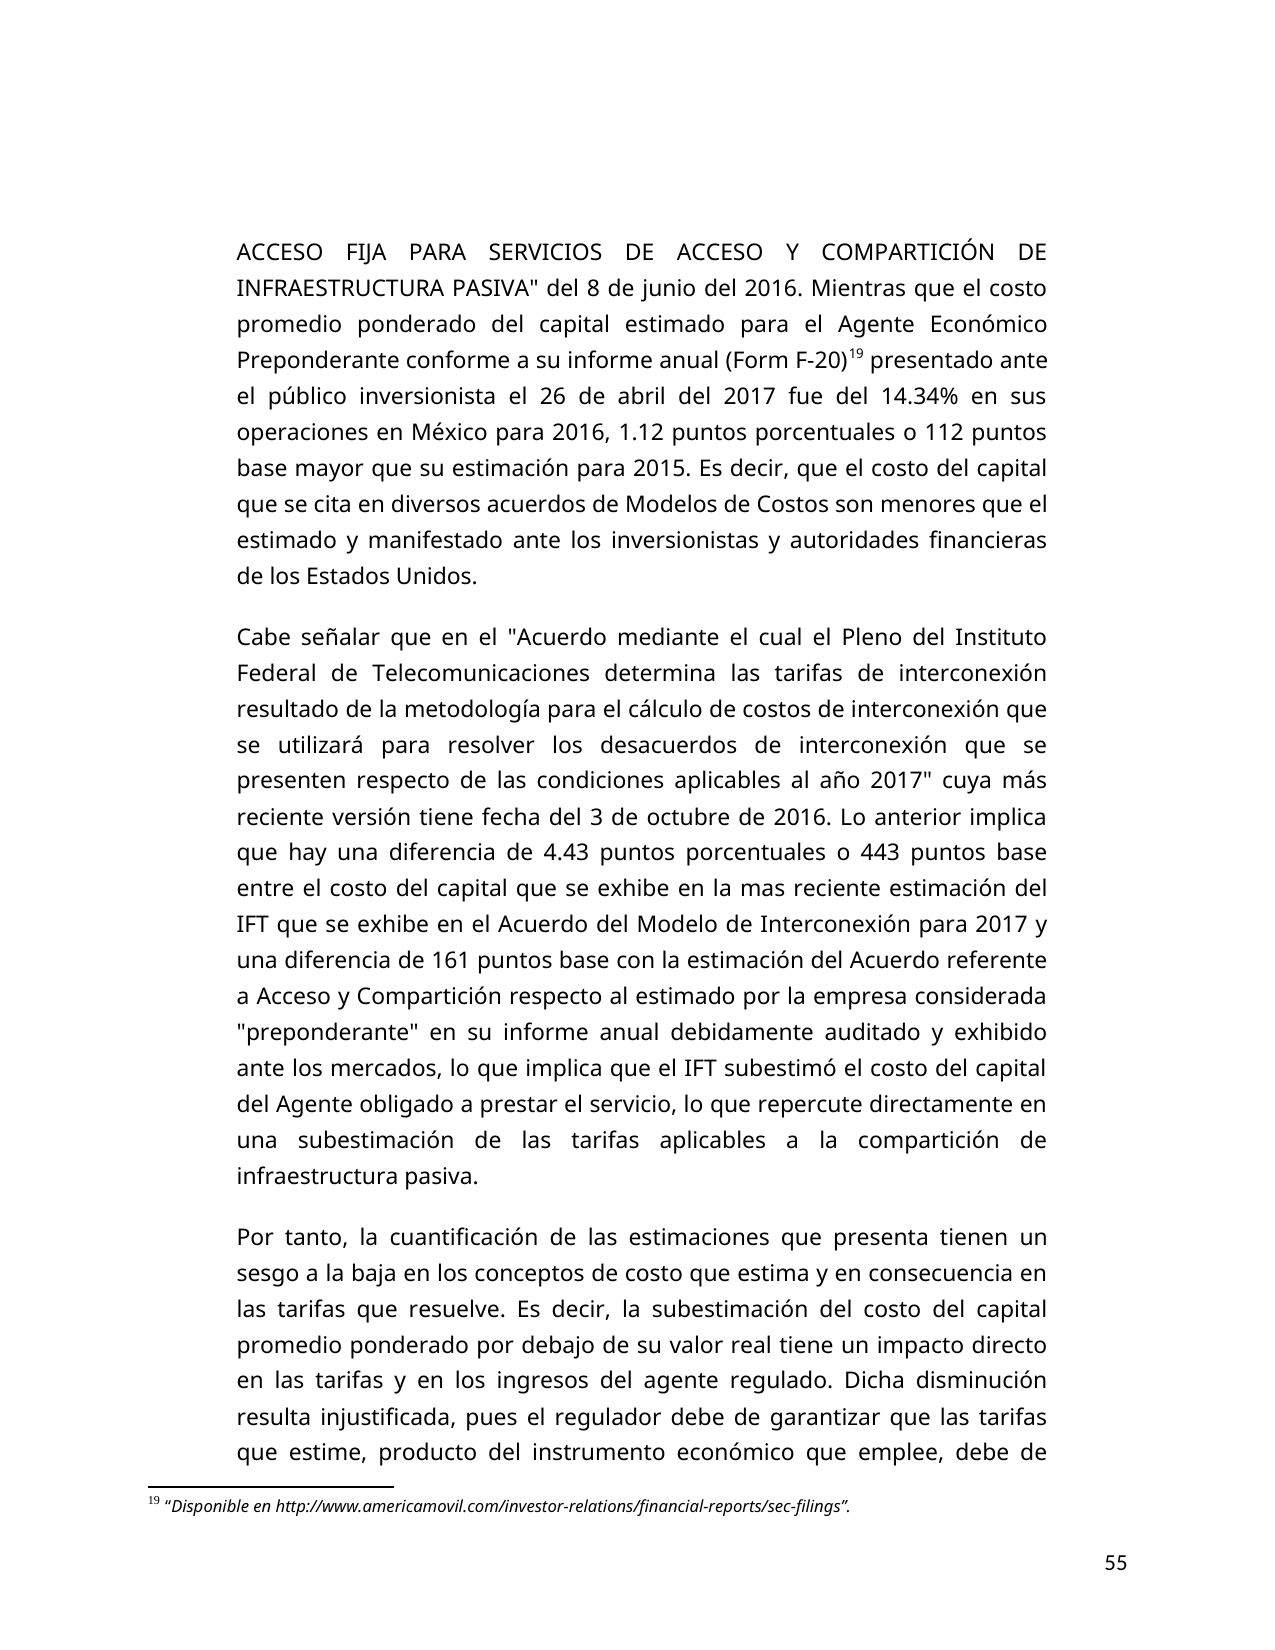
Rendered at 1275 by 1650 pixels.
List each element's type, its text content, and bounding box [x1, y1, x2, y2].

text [236, 236, 1048, 591]
text Cabe señalar que en el "Acuerdo mediante el cual el Pleno del Instituto Federal de Telecomunicaciones determina las tarifas de interconexión resultado de la metodología para el cálculo de costos de interconexión que se utilizará para resolver los desacuerdos de interconexión que se presenten respecto de las condiciones aplicables al año 2017" cuya más reciente versión tiene fecha del 3 de octubre de 2016. Lo anterior implica que hay una diferencia de 4.43 puntos porcentuales o 443 puntos base entre el costo del capital que se exhibe en la mas reciente estimación del IFT que se exhibe en el Acuerdo del Modelo de Interconexión para 2017 y una diferencia de 161 puntos base con la estimación del Acuerdo referente a Acceso y Compartición respecto al estimado por la empresa considerada "preponderante" en su informe anual debidamente auditado y exhibido ante los mercados, lo que implica que el IFT subestimó el costo del capital del Agente obligado a prestar el servicio, lo que repercute directamente en una subestimación de las tarifas aplicables a la compartición de infraestructura pasiva. [236, 621, 1048, 1191]
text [236, 1221, 1048, 1468]
